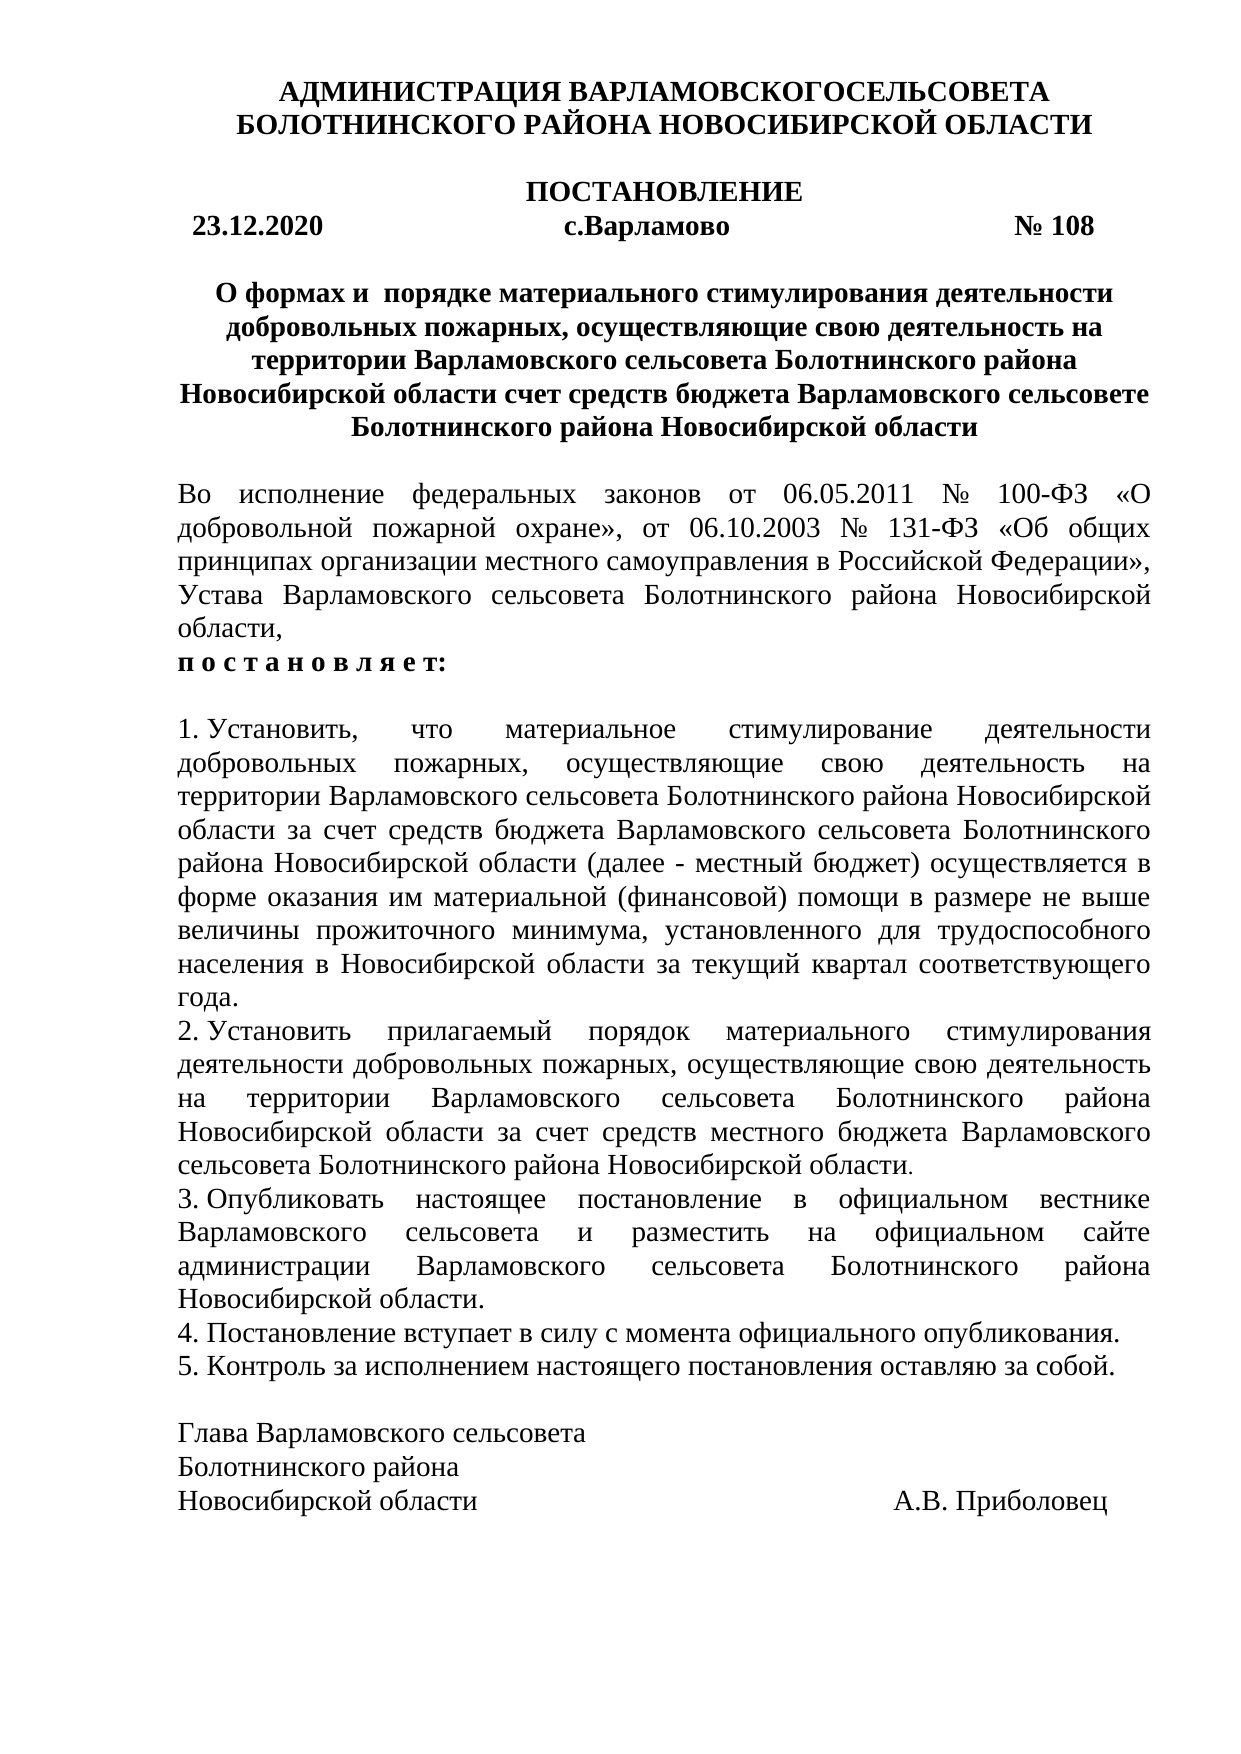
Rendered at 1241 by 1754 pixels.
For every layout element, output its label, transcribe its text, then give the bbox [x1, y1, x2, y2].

text Во исполнение федеральных законов от 06.05.2011 № 100-ФЗ «О добровольной пожарной охране», от 06.10.2003 № 131-ФЗ «Об общих принципах организации местного самоуправления в Российской Федерации», Устава Варламовского сельсовета Болотнинского района Новосибирской области, [177, 476, 1152, 644]
text БОЛОТНИНСКОГО РАЙОНА НОВОСИБИРСКОЙ ОБЛАСТИ [177, 107, 1152, 141]
text 2. Установить прилагаемый порядок материального стимулирования деятельности добровольных пожарных, осуществляющие свою деятельность на территории Варламовского сельсовета Болотнинского района Новосибирской области за счет средств местного бюджета Варламовского сельсовета Болотнинского района Новосибирской области. [177, 1013, 1152, 1181]
text АДМИНИСТРАЦИЯ ВАРЛАМОВСКОГОСЕЛЬСОВЕТА [177, 74, 1152, 107]
text Глава Варламовского сельсовета Болотнинского района Новосибирской области А.В. Приболовец [177, 1416, 1152, 1516]
text 3. Опубликовать настоящее постановление в официальном вестнике Варламовского сельсовета и разместить на официальном сайте администрации Варламовского сельсовета Болотнинского района Новосибирской области. [177, 1181, 1151, 1315]
text О формах и порядке материального стимулирования деятельности добровольных пожарных, осуществляющие свою деятельность на территории Варламовского сельсовета Болотнинского района Новосибирской области счет средств бюджета Варламовского сельсовете Болотнинского района Новосибирской области [177, 275, 1152, 443]
text 5. Контроль за исполнением настоящего постановления оставляю за собой. [177, 1348, 1152, 1382]
text 1. Установить, что материальное стимулирование деятельности добровольных пожарных, осуществляющие свою деятельность на территории Варламовского сельсовета Болотнинского района Новосибирской области за счет средств бюджета Варламовского сельсовета Болотнинского района Новосибирской области (далее - местный бюджет) осуществляется в форме оказания им материальной (финансовой) помощи в размере не выше величины прожиточного минимума, установленного для трудоспособного населения в Новосибирской области за текущий квартал соответствующего года. [177, 711, 1152, 1013]
text 4. Постановление вступает в силу с момента официального опубликования. [177, 1315, 1152, 1348]
text п о с т а н о в л я е т: [177, 644, 1152, 678]
text 23.12.2020 с.Варламово № 108 [177, 208, 1152, 242]
text ПОСТАНОВЛЕНИЕ [177, 174, 1152, 208]
